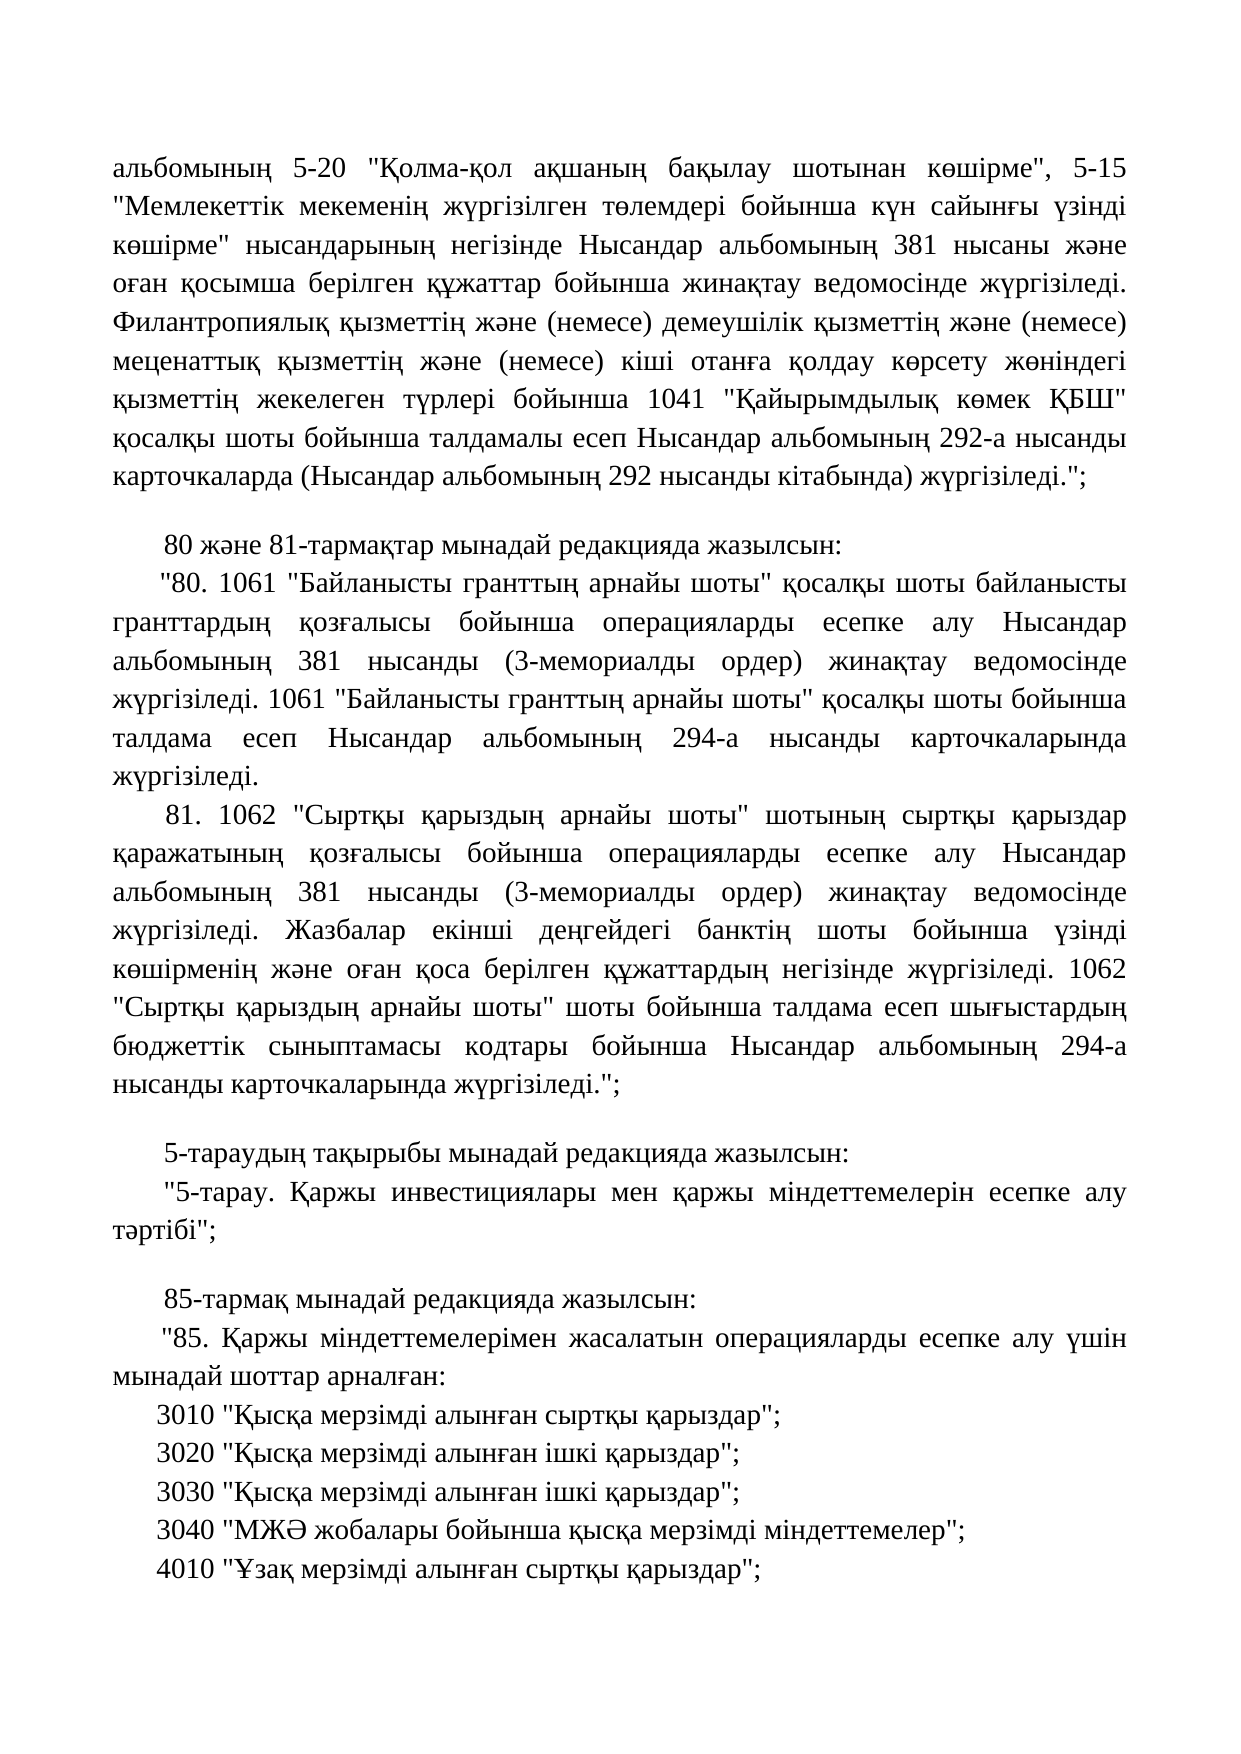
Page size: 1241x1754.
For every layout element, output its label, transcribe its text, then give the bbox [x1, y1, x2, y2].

text 3030 "Қысқа мерзімді алынған ішкі қарыздар"; [112, 1474, 1128, 1507]
text 3020 "Қысқа мерзімді алынған ішкі қарыздар"; [112, 1435, 1128, 1469]
text 4010 "Ұзақ мерзімді алынған сыртқы қарыздар"; [112, 1551, 1128, 1584]
text "80. 1061 "Байланысты гранттың арнайы шоты" қосалқы шоты байланысты гранттардың қозғалысы бойынша операцияларды есепке алу Нысандар альбомының 381 нысанды (3-мемориалды ордер) жинақтау ведомосінде жүргізіледі. 1061 "Байланысты гранттың арнайы шоты" қосалқы шоты бойынша талдама есеп Нысандар альбомының 294-а нысанды карточкаларында жүргізіледі. [112, 566, 1128, 792]
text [112, 150, 1128, 492]
text 80 және 81-тармақтар мынадай редакцияда жазылсын: [112, 527, 1128, 561]
text "5-тарау. Қаржы инвестициялары мен қаржы міндеттемелерін есепке алу тәртібі"; [112, 1174, 1128, 1246]
text 81. 1062 "Сыртқы қарыздың арнайы шоты" шотының сыртқы қарыздар қаражатының қозғалысы бойынша операцияларды есепке алу Нысандар альбомының 381 нысанды (3-мемориалды ордер) жинақтау ведомосінде жүргізіледі. Жазбалар екінші деңгейдегі банктің шоты бойынша үзінді көшірменің және оған қоса берілген құжаттардың негізінде жүргізіледі. 1062 "Сыртқы қарыздың арнайы шоты" шоты бойынша талдама есеп шығыстардың бюджеттік сыныптамасы кодтары бойынша Нысандар альбомының 294-а нысанды карточкаларында жүргізіледі."; [112, 797, 1128, 1100]
text 3040 "МЖӘ жобалары бойынша қысқа мерзімді міндеттемелер"; [112, 1512, 1128, 1546]
text 85-тармақ мынадай редакцияда жазылсын: [112, 1281, 1128, 1315]
text 5-тараудың тақырыбы мынадай редакцияда жазылсын: [112, 1135, 1128, 1169]
text "85. Қаржы міндеттемелерімен жасалатын операцияларды есепке алу үшін мынадай шоттар арналған: [112, 1320, 1128, 1392]
text 3010 "Қысқа мерзімді алынған сыртқы қарыздар"; [112, 1397, 1128, 1430]
